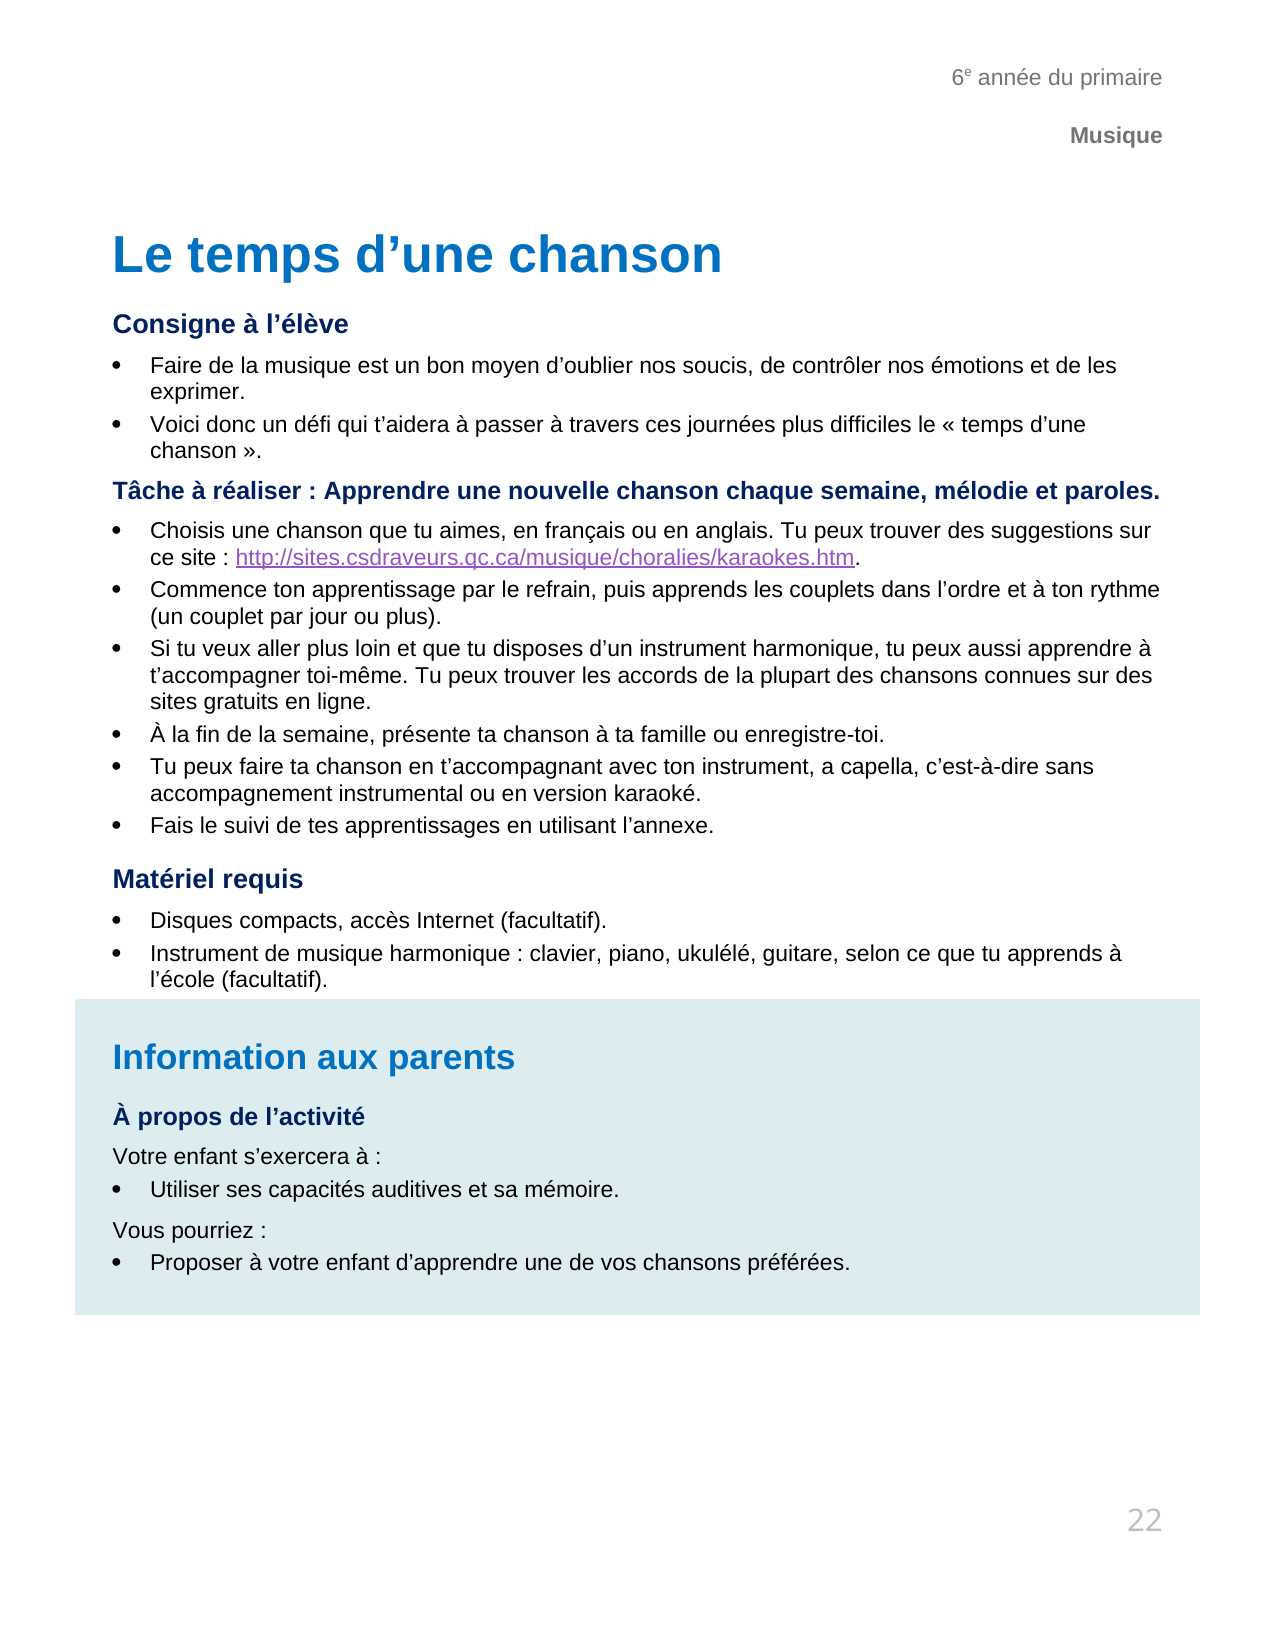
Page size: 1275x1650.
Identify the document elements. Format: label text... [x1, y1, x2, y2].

text Le temps d’une chanson [112, 223, 1162, 283]
text Tu peux faire ta chanson en t’accompagnant avec ton instrument, a capella, c’est-à-dire sans accompagnement instrumental ou en version karaoké. [112, 753, 1162, 806]
text À la fin de la semaine, présente ta chanson à ta famille ou enregistre-toi. [112, 721, 1162, 747]
text Instrument de musique harmonique : clavier, piano, ukulélé, guitare, selon ce que tu apprends à l’école (facultatif). [112, 940, 1162, 992]
text Disques compacts, accès Internet (facultatif). [112, 907, 1162, 933]
text Matériel requis [112, 863, 1083, 895]
text Consigne à l’élève [112, 308, 1162, 339]
table_header Information aux parents À propos de l’activité Votre enfant s’exercera à : Utiliser ses capacités auditives et sa mémoire. Vous pourriez : Proposer à votre enfant d’apprendre une de vos chansons préférées. [75, 999, 1200, 1315]
text Musique [112, 122, 1162, 148]
text Si tu veux aller plus loin et que tu disposes d’un instrument harmonique, tu peux aussi apprendre à t’accompagner toi-même. Tu peux trouver les accords de la plupart des chansons connues sur des sites gratuits en ligne. [112, 635, 1162, 714]
text Commence ton apprentissage par le refrain, puis apprends les couplets dans l’ordre et à ton rythme (un couplet par jour ou plus). [112, 576, 1162, 629]
text Fais le suivi de tes apprentissages en utilisant l’annexe. [112, 812, 1162, 838]
text Tâche à réaliser : Apprendre une nouvelle chanson chaque semaine, mélodie et paroles. [112, 476, 1162, 505]
text Faire de la musique est un bon moyen d’oublier nos soucis, de contrôler nos émotions et de les exprimer. [112, 352, 1162, 404]
text Voici donc un défi qui t’aidera à passer à travers ces journées plus difficiles le « temps d’une chanson ». [112, 411, 1162, 463]
text Choisis une chanson que tu aimes, en français ou en anglais. Tu peux trouver des suggestions sur ce site : http://sites.csdraveurs.qc.ca/musique/choralies/karaokes.htm. [112, 517, 1162, 570]
